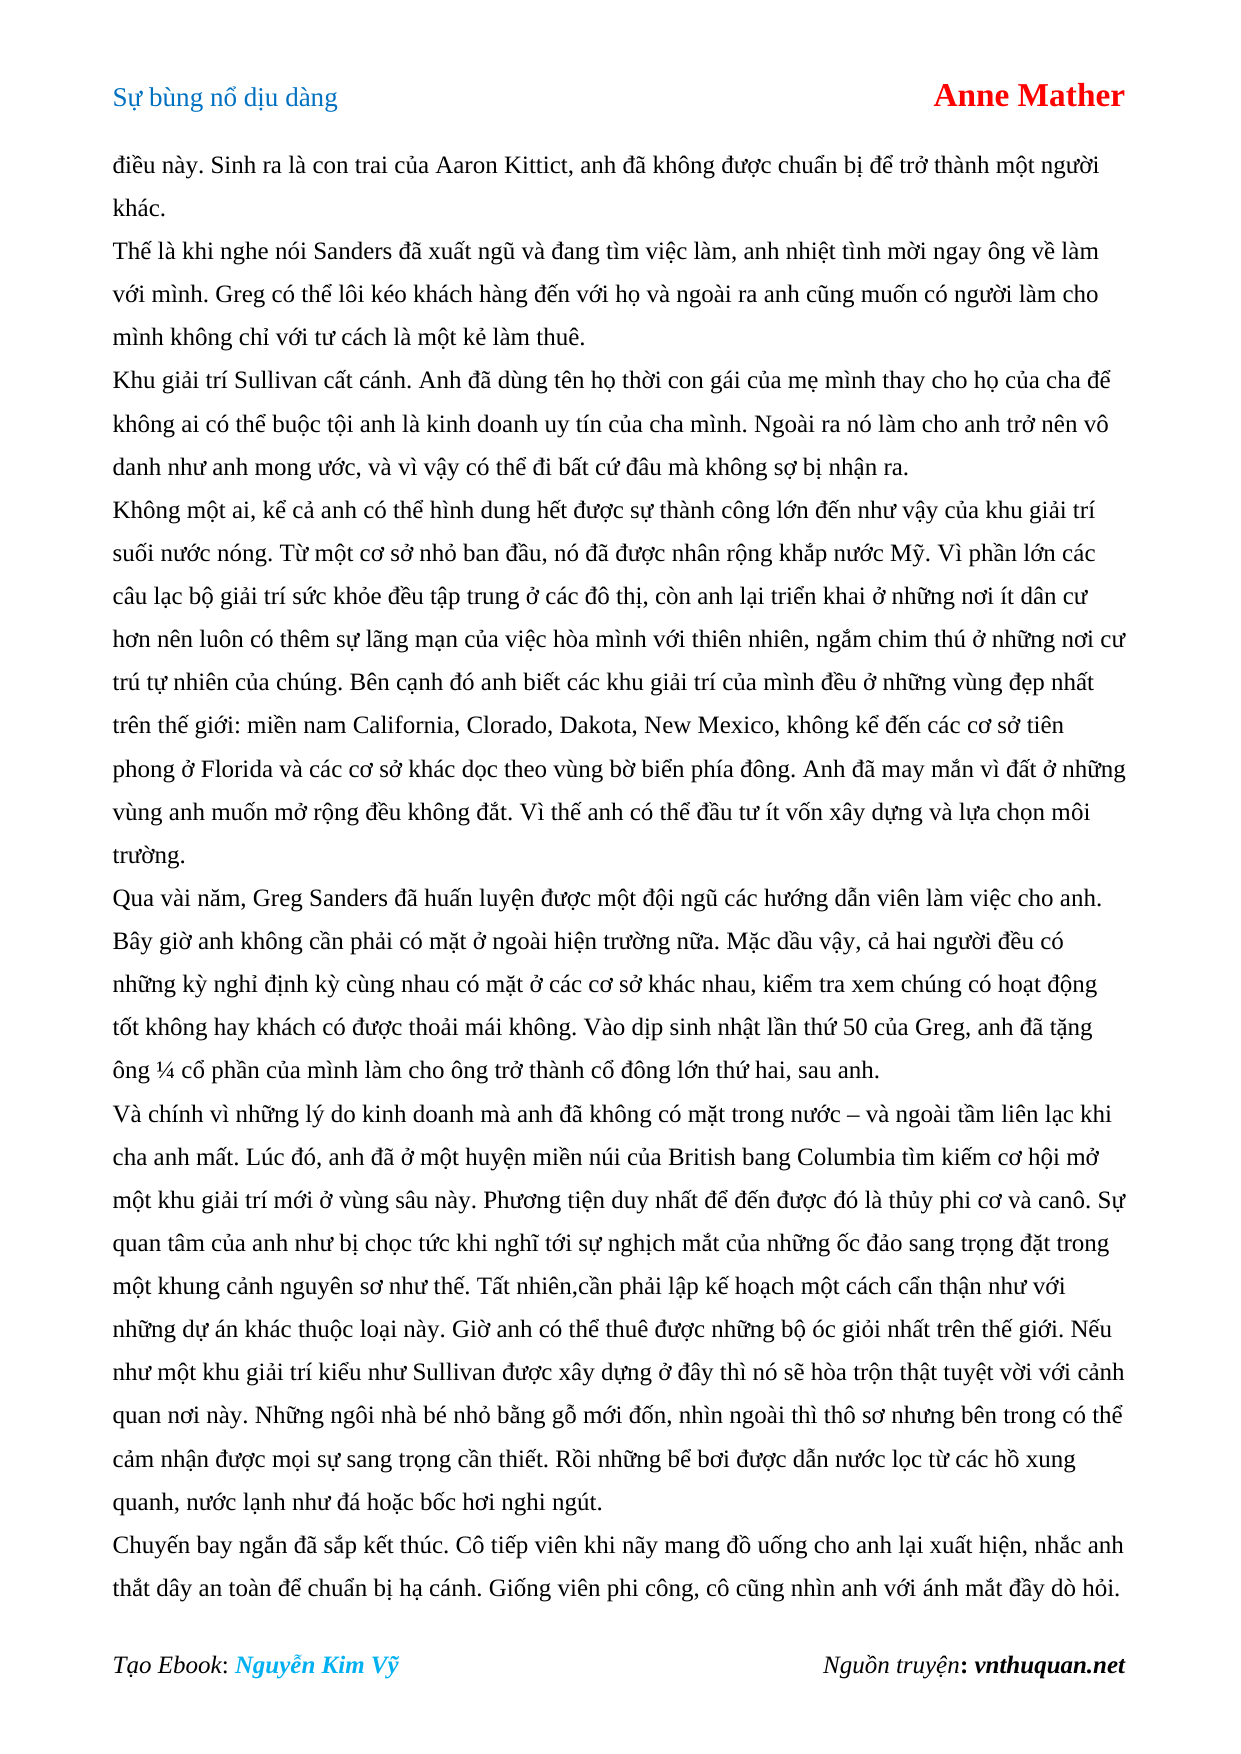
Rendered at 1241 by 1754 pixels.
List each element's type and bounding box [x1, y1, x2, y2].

text [112, 150, 1128, 1602]
